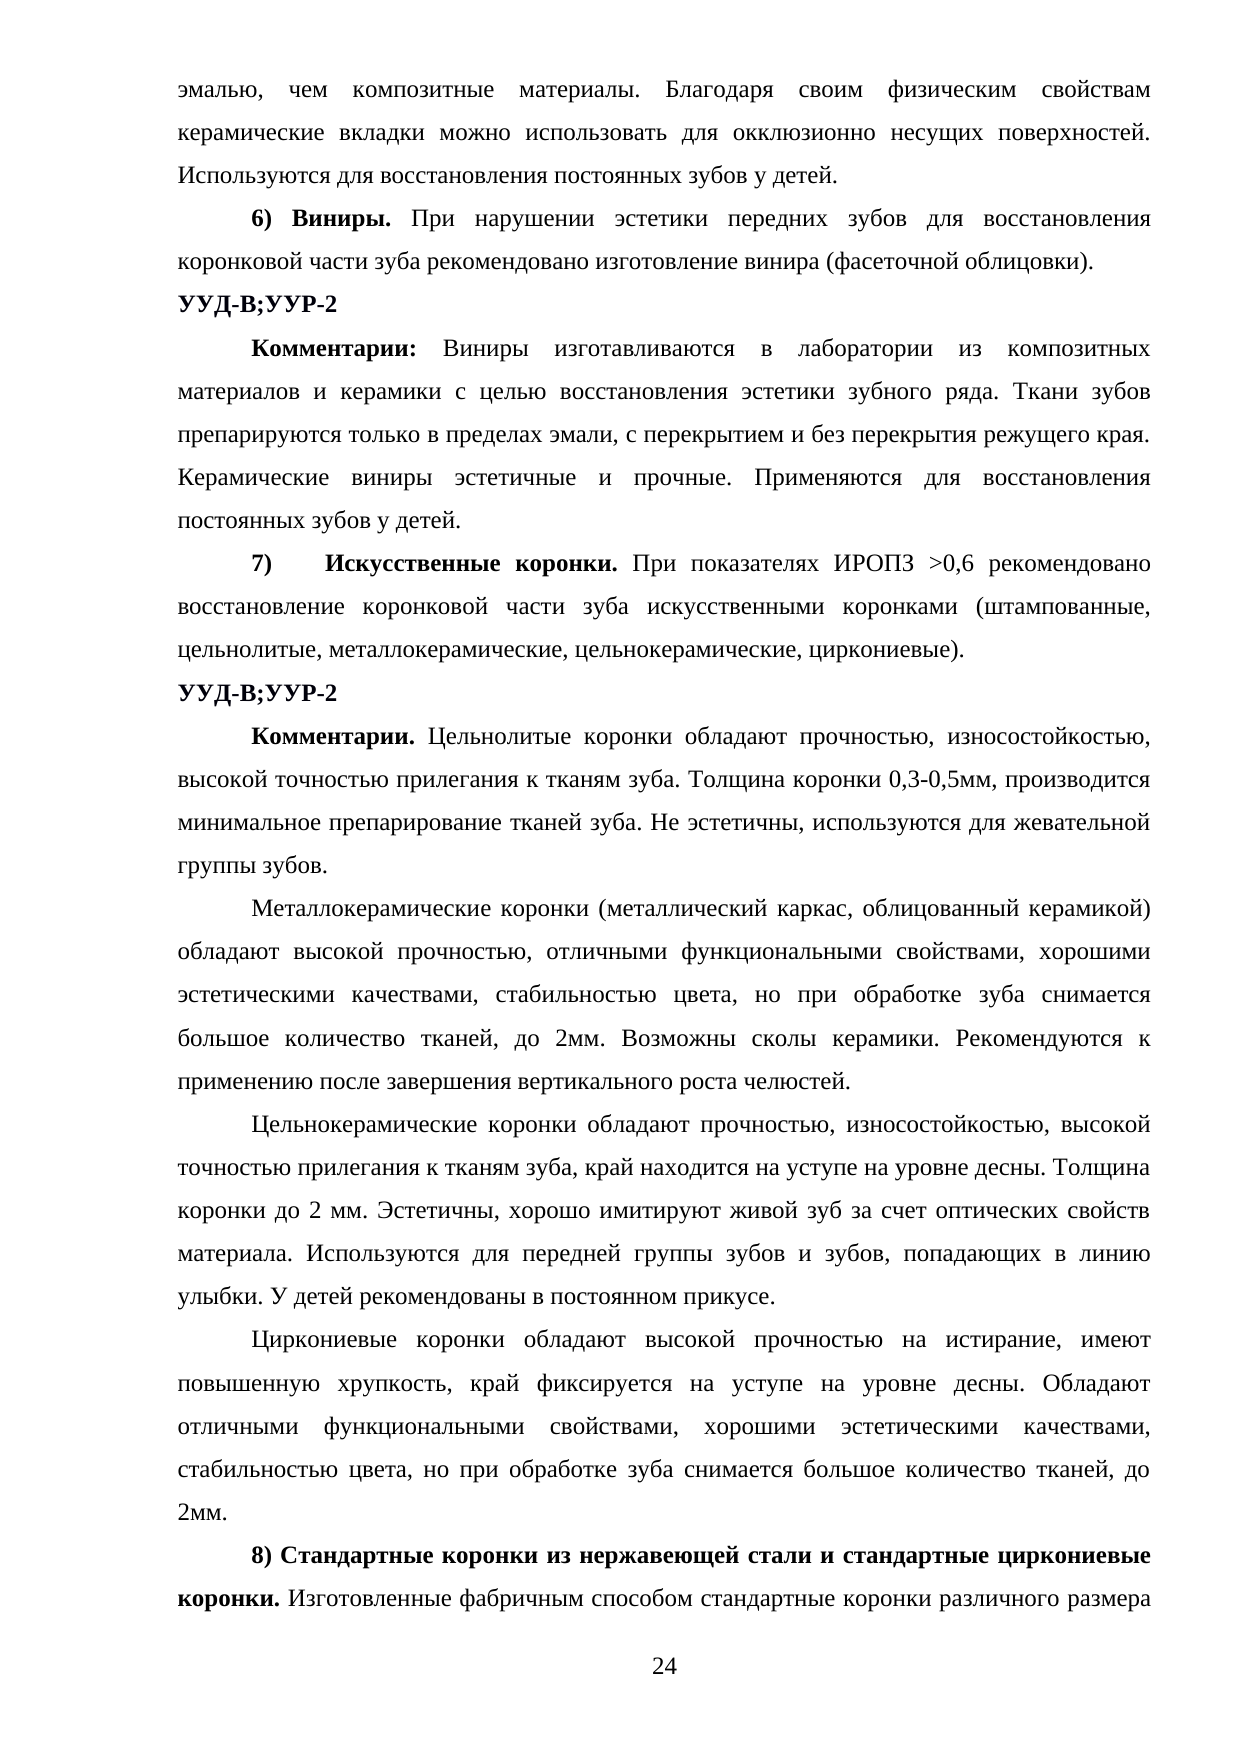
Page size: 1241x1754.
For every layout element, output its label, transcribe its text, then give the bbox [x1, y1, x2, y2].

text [177, 1540, 1152, 1612]
text Металлокерамические коронки (металлический каркас, облицованный керамикой) обладают высокой прочностью, отличными функциональными свойствами, хорошими эстетическими качествами, стабильностью цвета, но при обработке зуба снимается большое количество тканей, до 2мм. Возможны сколы керамики. Рекомендуются к применению после завершения вертикального роста челюстей. [177, 893, 1152, 1094]
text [177, 74, 1152, 189]
text Комментарии. Цельнолитые коронки обладают прочностью, износостойкостью, высокой точностью прилегания к тканям зуба. Толщина коронки 0,3-0,5мм, производится минимальное препарирование тканей зуба. Не эстетичны, используются для жевательной группы зубов. [177, 721, 1152, 879]
text УУД-В;УУР-2 [177, 678, 1152, 706]
text Цельнокерамические коронки обладают прочностью, износостойкостью, высокой точностью прилегания к тканям зуба, край находится на уступе на уровне десны. Толщина коронки до 2 мм. Эстетичны, хорошо имитируют живой зуб за счет оптических свойств материала. Используются для передней группы зубов и зубов, попадающих в линию улыбки. У детей рекомендованы в постоянном прикусе. [177, 1109, 1152, 1310]
text Циркониевые коронки обладают высокой прочностью на истирание, имеют повышенную хрупкость, край фиксируется на уступе на уровне десны. Обладают отличными функциональными свойствами, хорошими эстетическими качествами, стабильностью цвета, но при обработке зуба снимается большое количество тканей, до 2мм. [177, 1324, 1152, 1526]
list Искусственные коронки. При показателях ИРОПЗ >0,6 рекомендовано восстановление коронковой части зуба искусственными коронками (штампованные, цельнолитые, металлокерамические, цельнокерамические, циркониевые). [177, 548, 1152, 663]
text УУД-В;УУР-2 [177, 289, 1152, 318]
text Комментарии: Виниры изготавливаются в лаборатории из композитных материалов и керамики с целью восстановления эстетики зубного ряда. Ткани зубов препарируются только в пределах эмали, с перекрытием и без перекрытия режущего края. Керамические виниры эстетичные и прочные. Применяются для восстановления постоянных зубов у детей. [177, 333, 1152, 534]
text 6) Виниры. При нарушении эстетики передних зубов для восстановления коронковой части зуба рекомендовано изготовление винира (фасеточной облицовки). [177, 203, 1152, 275]
